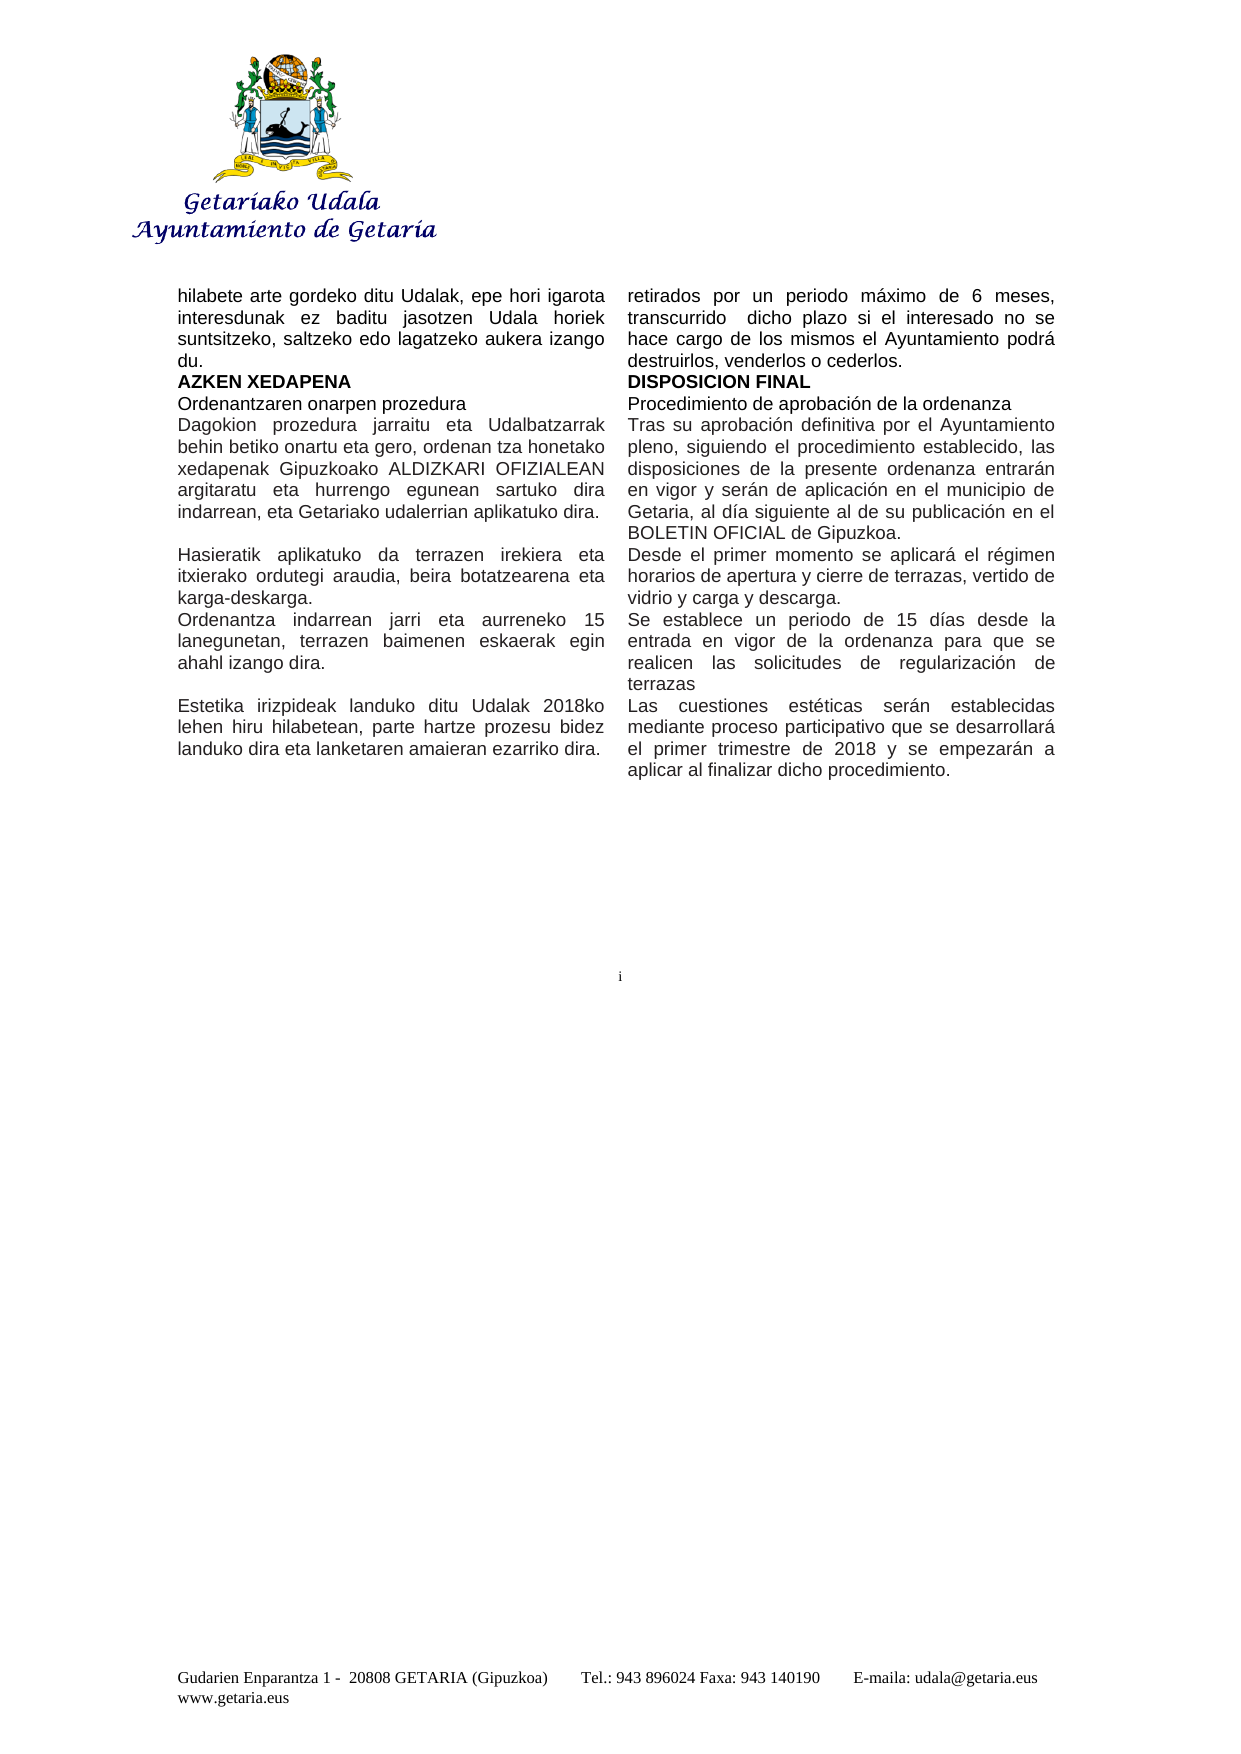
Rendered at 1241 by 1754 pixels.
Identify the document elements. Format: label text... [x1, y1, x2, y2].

table_cell Hasieratik aplikatuko da terrazen irekiera eta itxierako ordutegi araudia, beira botatzearena eta karga-deskarga. [166, 544, 616, 608]
table_cell Desde el primer momento se aplicará el régimen horarios de apertura y cierre de terrazas, vertido de vidrio y carga y descarga. [616, 544, 1066, 608]
table_cell Estetika irizpideak landuko ditu Udalak 2018ko lehen hiru hilabetean, parte hartze prozesu bidez landuko dira eta lanketaren amaieran ezarriko dira. [166, 695, 616, 781]
table_cell DISPOSICION FINAL [616, 371, 1066, 393]
table_cell Procedimiento de aprobación de la ordenanza [616, 393, 1066, 414]
table_cell AZKEN XEDAPENA [166, 371, 616, 393]
table_cell Tras su aprobación definitiva por el Ayuntamiento pleno, siguiendo el procedimiento establecido, las disposiciones de la presente ordenanza entrarán en vigor y serán de aplicación en el municipio de Getaria, al día siguiente al de su publicación en el BOLETIN OFICIAL de Gipuzkoa. [616, 414, 1066, 544]
picture [126, 47, 447, 254]
table_cell Se establece un periodo de 15 días desde la entrada en vigor de la ordenanza para que se realicen las solicitudes de regularización de terrazas [616, 608, 1066, 694]
table_cell Ordenantzaren onarpen prozedura [166, 393, 616, 414]
table_cell Ordenantza indarrean jarri eta aurreneko 15 lanegunetan, terrazen baimenen eskaerak egin ahahl izango dira. [166, 608, 616, 694]
table_cell Las cuestiones estéticas serán establecidas mediante proceso participativo que se desarrollará el primer trimestre de 2018 y se empezarán a aplicar al finalizar dicho procedimiento. [616, 695, 1066, 781]
table_cell Dagokion prozedura jarraitu eta Udalbatzarrak behin betiko onartu eta gero, ordenan tza honetako xedapenak Gipuzkoako ALDIZKARI OFIZIALEAN argitaratu eta hurrengo egunean sartuko dira indarrean, eta Getariako udalerrian aplikatuko dira. [166, 414, 616, 544]
